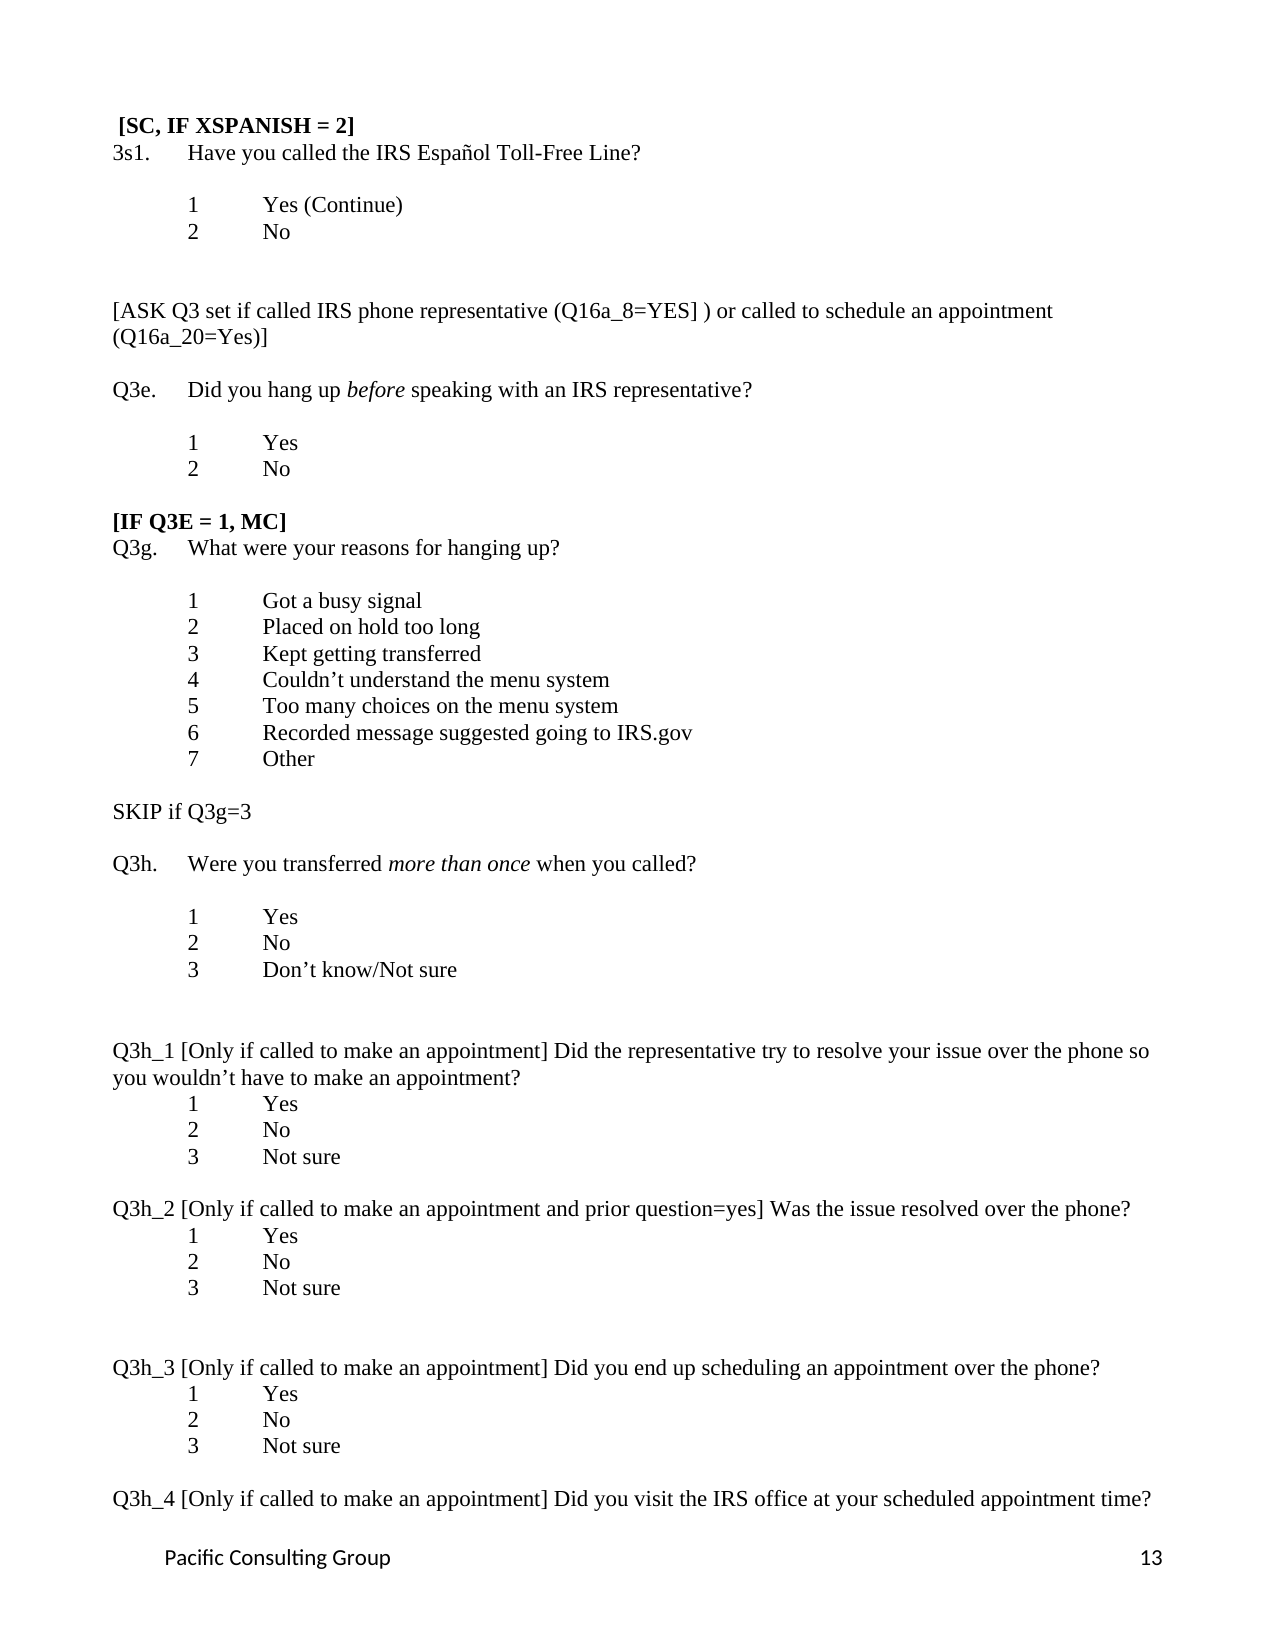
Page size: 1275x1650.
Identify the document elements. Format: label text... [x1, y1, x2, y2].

text 3 Not sure [112, 1433, 1162, 1459]
text 4 Couldn’t understand the menu system [112, 666, 1162, 692]
text 2 Placed on hold too long [112, 613, 1162, 639]
text Q3h_4 [Only if called to make an appointment] Did you visit the IRS office at your scheduled appointment time? [112, 1485, 1162, 1512]
text 1 Yes [112, 903, 1162, 929]
text [IF Q3E = 1, MC] [112, 508, 1162, 534]
text Q3g. What were your reasons for hanging up? [112, 534, 1162, 561]
text 3 Not sure [112, 1274, 1162, 1301]
list No [187, 218, 1162, 244]
text 2 No [112, 1116, 1162, 1143]
text 2 No [112, 455, 1162, 481]
text Q3h. Were you transferred more than once when you called? [112, 850, 1162, 877]
text 2 No [112, 929, 1162, 956]
text 1 Yes [112, 1090, 1162, 1116]
text 1 Yes [112, 1380, 1162, 1406]
text 5 Too many choices on the menu system [112, 692, 1162, 719]
text 6 Recorded message suggested going to IRS.gov [112, 719, 1162, 745]
text Q3h_3 [Only if called to make an appointment] Did you end up scheduling an appointment over the phone? [112, 1353, 1162, 1380]
text SKIP if Q3g=3 [112, 798, 1162, 824]
text [SC, IF XSPANISH = 2] [112, 112, 1162, 139]
text 1 Got a busy signal [112, 587, 1162, 613]
text [ASK Q3 set if called IRS phone representative (Q16a_8=YES] ) or called to schedule an appointment (Q16a_20=Yes)] [112, 297, 1162, 350]
text 1 Yes [112, 1222, 1162, 1248]
text 3 Kept getting transferred [112, 639, 1162, 666]
list Yes (Continue) [187, 192, 1162, 218]
text 3s1. Have you called the IRS Español Toll-Free Line? [112, 139, 1162, 165]
text 3 Not sure [112, 1143, 1162, 1169]
text 3 Don’t know/Not sure [112, 956, 1162, 982]
text Q3e. Did you hang up before speaking with an IRS representative? [112, 376, 1162, 402]
text 1 Yes [112, 429, 1162, 455]
text 2 No [112, 1406, 1162, 1433]
text Q3h_2 [Only if called to make an appointment and prior question=yes] Was the issue resolved over the phone? [112, 1195, 1162, 1222]
text Q3h_1 [Only if called to make an appointment] Did the representative try to resolve your issue over the phone so you wouldn’t have to make an appointment? [112, 1037, 1162, 1090]
text 7 Other [112, 745, 1162, 771]
text 2 No [112, 1248, 1162, 1274]
